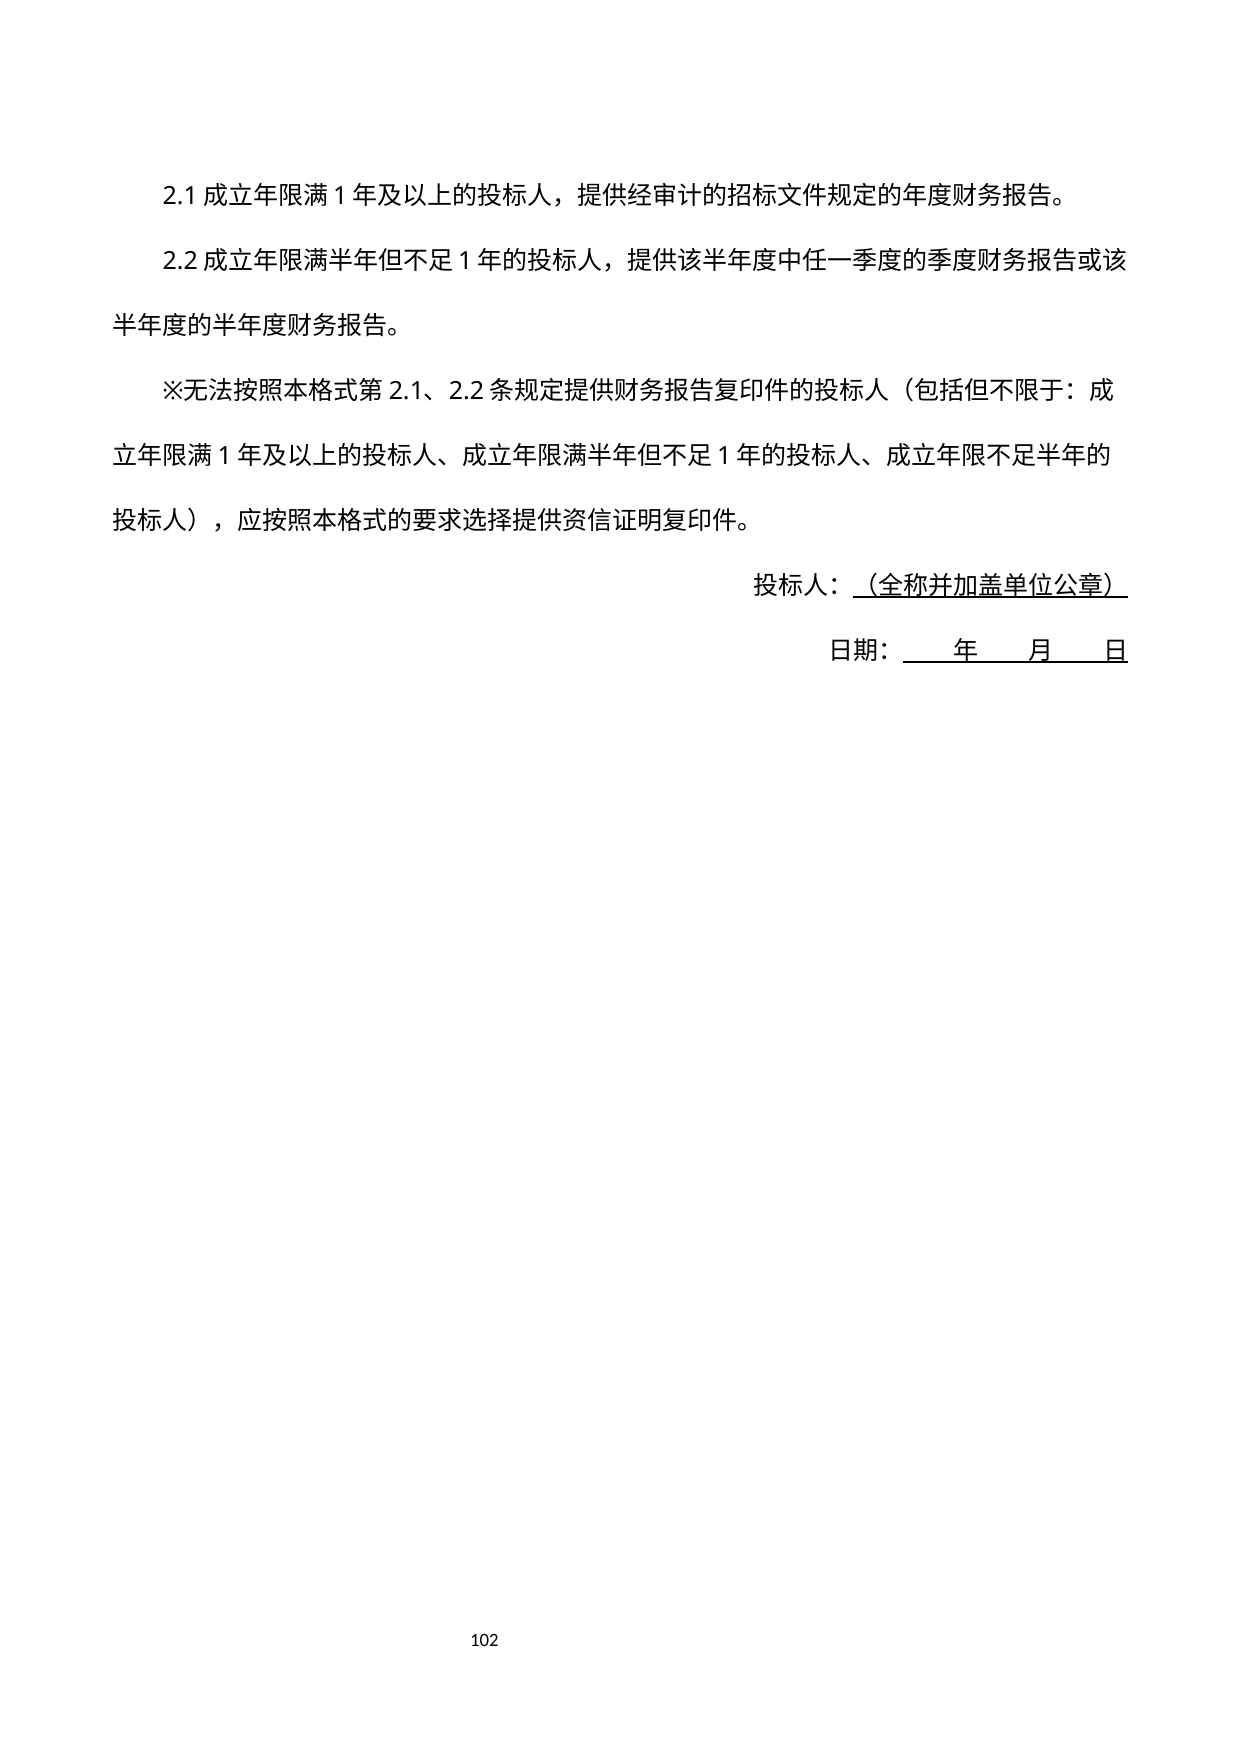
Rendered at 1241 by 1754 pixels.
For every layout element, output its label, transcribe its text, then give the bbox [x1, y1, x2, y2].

text ※无法按照本格式第2.1、2.2条规定提供财务报告复印件的投标人（包括但不限于：成立年限满1年及以上的投标人、成立年限满半年但不足1年的投标人、成立年限不足半年的投标人），应按照本格式的要求选择提供资信证明复印件。 [112, 357, 1128, 552]
text 2.2成立年限满半年但不足1年的投标人，提供该半年度中任一季度的季度财务报告或该半年度的半年度财务报告。 [112, 227, 1128, 357]
text 2.1成立年限满1年及以上的投标人，提供经审计的招标文件规定的年度财务报告。 [112, 162, 1128, 227]
text 投标人：（全称并加盖单位公章） [112, 552, 1128, 617]
text 日期： 年 月 日 [112, 617, 1128, 682]
